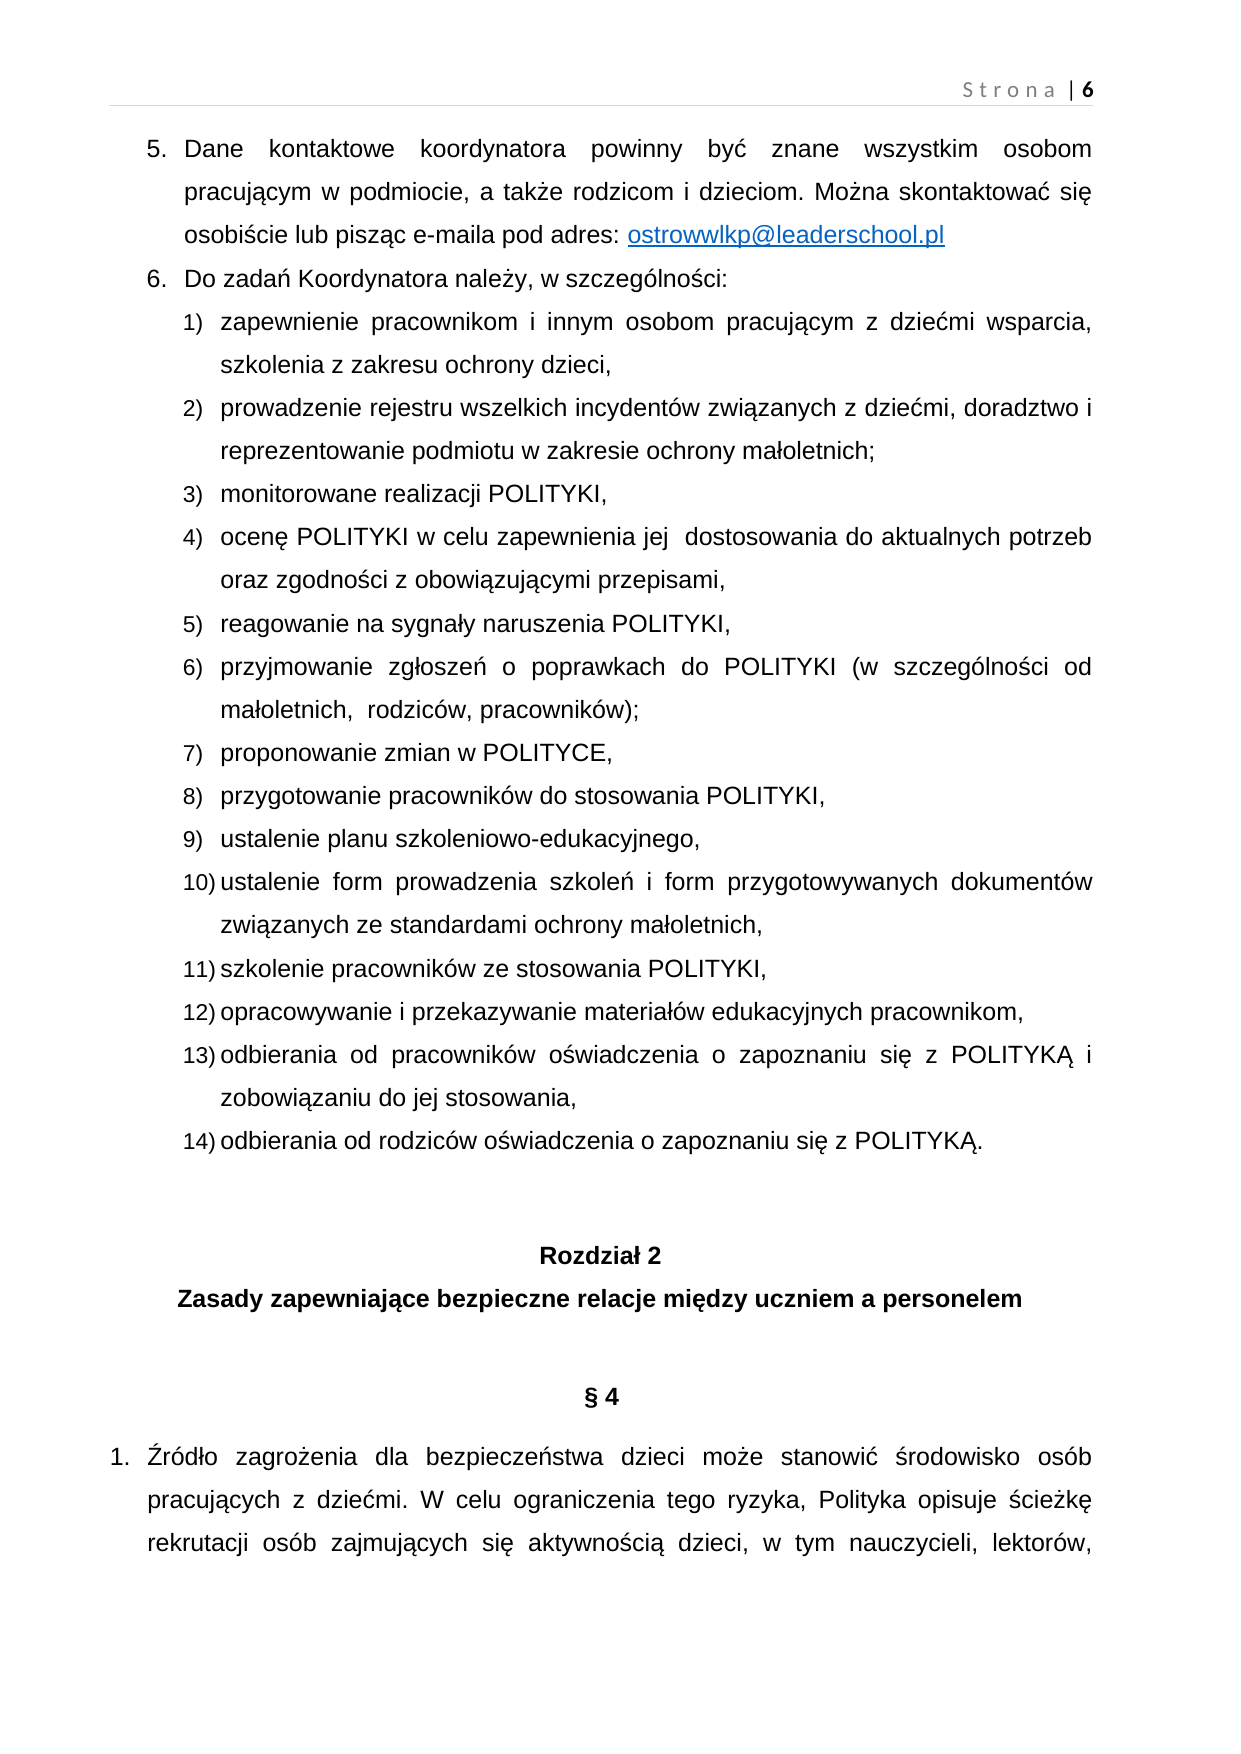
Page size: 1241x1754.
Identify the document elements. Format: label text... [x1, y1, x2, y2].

list monitorowane realizacji POLITYKI, [183, 479, 1093, 508]
list szkolenie pracowników ze stosowania POLITYKI, [183, 953, 1093, 982]
list przyjmowanie zgłoszeń o poprawkach do POLITYKI (w szczególności od małoletnich, rodziców, pracowników); [183, 652, 1093, 723]
list proponowanie zmian w POLITYCE, [183, 738, 1093, 767]
list Do zadań Koordynatora należy, w szczególności: [146, 263, 1093, 292]
list zapewnienie pracownikom i innym osobom pracującym z dziećmi wsparcia, szkolenia z zakresu ochrony dzieci, [183, 307, 1093, 378]
list opracowywanie i przekazywanie materiałów edukacyjnych pracownikom, [183, 997, 1093, 1025]
text § 4 [109, 1382, 1093, 1411]
list reagowanie na sygnały naruszenia POLITYKI, [183, 608, 1093, 637]
list ustalenie planu szkoleniowo-edukacyjnego, [183, 824, 1093, 853]
list ocenę POLITYKI w celu zapewnienia jej dostosowania do aktualnych potrzeb oraz zgodności z obowiązującymi przepisami, [183, 522, 1093, 594]
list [109, 1442, 1093, 1557]
list odbierania od rodziców oświadczenia o zapoznaniu się z POLITYKĄ. [183, 1126, 1093, 1155]
list przygotowanie pracowników do stosowania POLITYKI, [183, 781, 1093, 810]
list prowadzenie rejestru wszelkich incydentów związanych z dziećmi, doradztwo i reprezentowanie podmiotu w zakresie ochrony małoletnich; [183, 393, 1093, 465]
list odbierania od pracowników oświadczenia o zapoznaniu się z POLITYKĄ i zobowiązaniu do jej stosowania, [183, 1040, 1093, 1112]
list Dane kontaktowe koordynatora powinny być znane wszystkim osobom pracującym w podmiocie, a także rodzicom i dzieciom. Można skontaktować się osobiście lub pisząc e-maila pod adres: ostrowwlkp@leaderschool.pl [146, 134, 1093, 249]
text Rozdział 2 [109, 1241, 1059, 1269]
text Zasady zapewniające bezpieczne relacje między uczniem a personelem [109, 1284, 1059, 1313]
list ustalenie form prowadzenia szkoleń i form przygotowywanych dokumentów związanych ze standardami ochrony małoletnich, [183, 867, 1093, 939]
